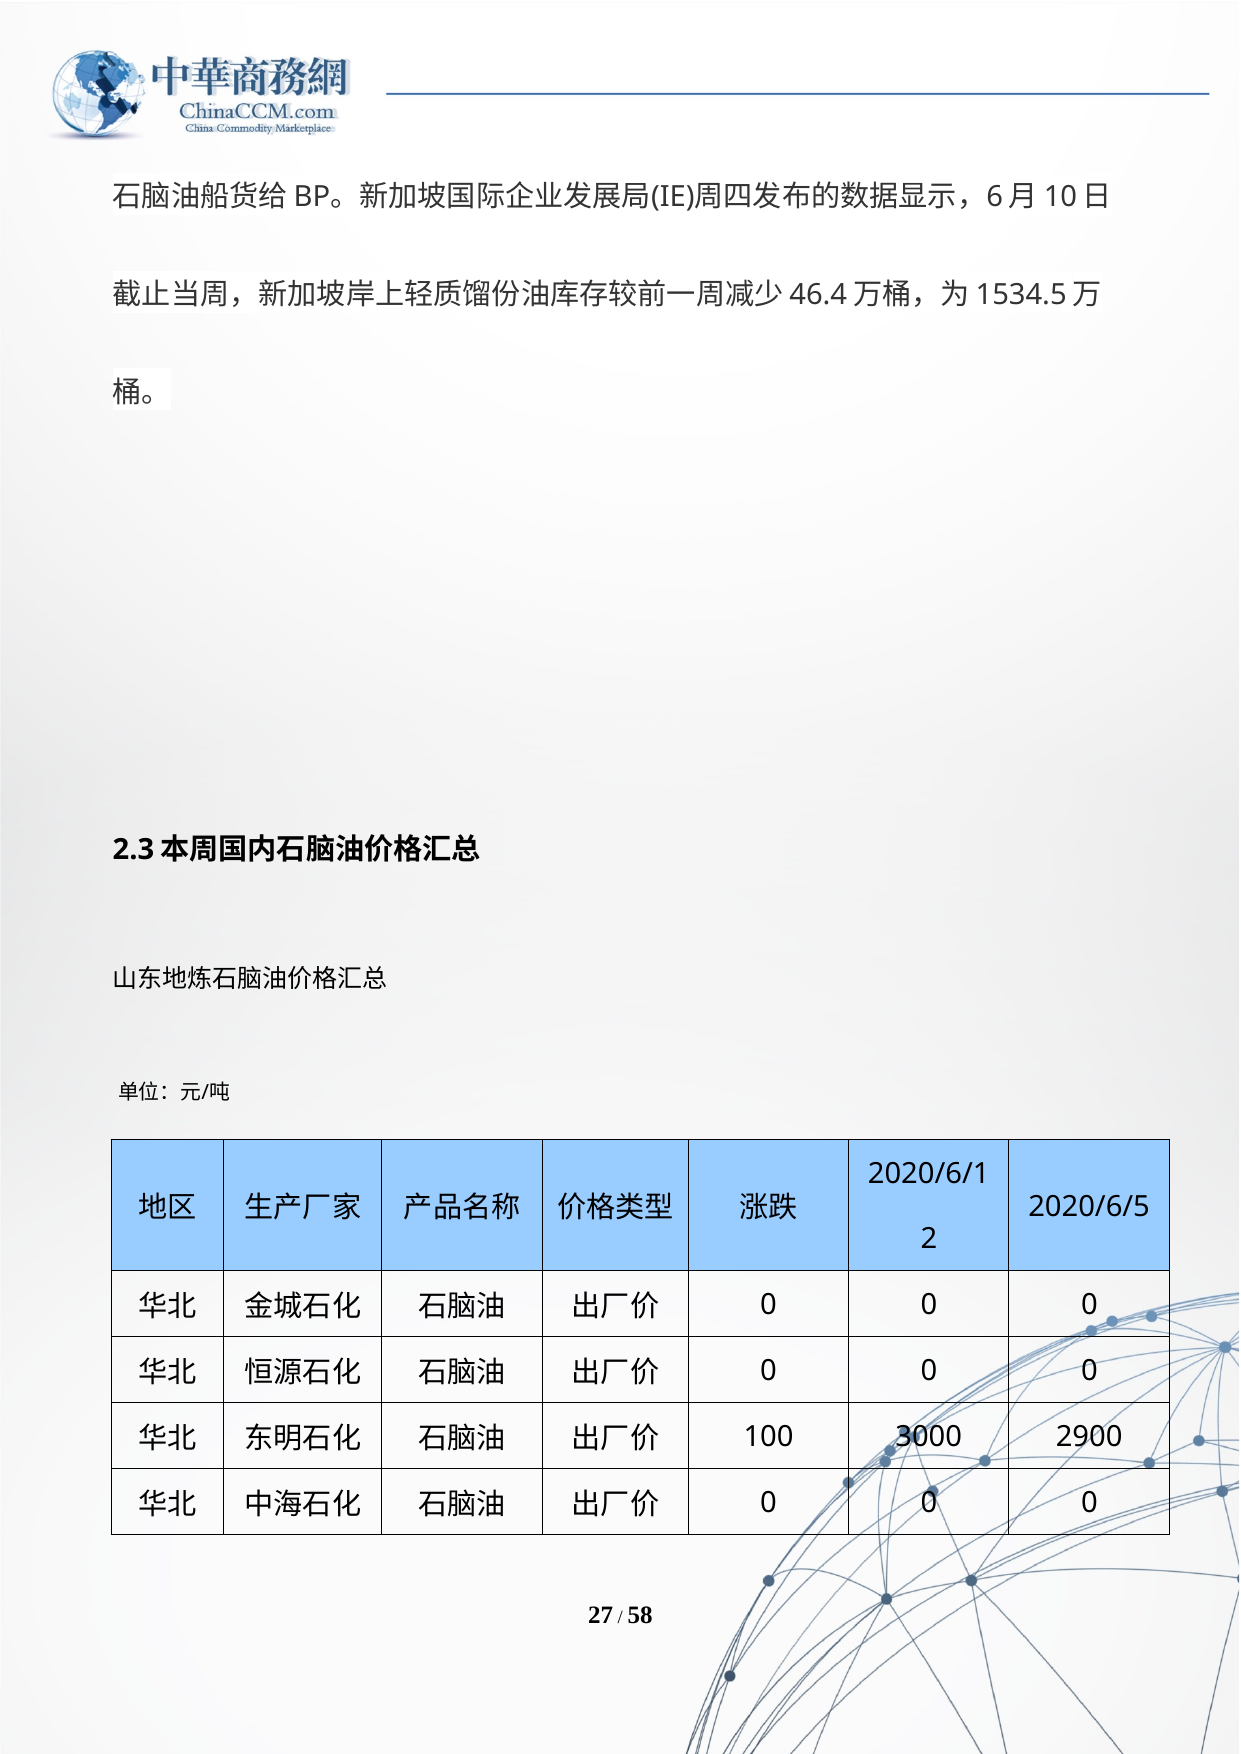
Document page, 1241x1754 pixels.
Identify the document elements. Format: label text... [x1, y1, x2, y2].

table_cell 出厂价 [543, 1271, 688, 1336]
table_cell 100 [689, 1403, 848, 1468]
table_cell 石脑油 [382, 1337, 542, 1402]
table_header 2020/6/12 [849, 1140, 1008, 1270]
table_cell 0 [1009, 1271, 1169, 1336]
table_cell 0 [849, 1271, 1008, 1336]
table_cell 2900 [1009, 1403, 1169, 1468]
table_cell 石脑油 [382, 1469, 542, 1534]
table_cell 金城石化 [224, 1271, 381, 1336]
table_cell 石脑油 [382, 1403, 542, 1468]
table_cell 出厂价 [543, 1403, 688, 1468]
table_cell 华北 [112, 1337, 223, 1402]
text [112, 162, 1128, 422]
table_cell 华北 [112, 1403, 223, 1468]
picture [0, 2, 1240, 1754]
table_cell 0 [849, 1469, 1008, 1534]
table_header 产品名称 [382, 1140, 542, 1270]
table_cell 华北 [112, 1271, 223, 1336]
table_cell 0 [1009, 1469, 1169, 1534]
table_cell 0 [1009, 1337, 1169, 1402]
table_cell 出厂价 [543, 1337, 688, 1402]
table_header 地区 [112, 1140, 223, 1270]
table_header 2020/6/5 [1009, 1140, 1169, 1270]
table_header 生产厂家 [224, 1140, 381, 1270]
table_cell 0 [849, 1337, 1008, 1402]
table_cell 0 [689, 1469, 848, 1534]
table_cell 中海石化 [224, 1469, 381, 1534]
text 单位：元/吨 [112, 1074, 1128, 1106]
table_cell 0 [689, 1271, 848, 1336]
table_cell 石脑油 [382, 1271, 542, 1336]
table_cell 恒源石化 [224, 1337, 381, 1402]
table_cell 出厂价 [543, 1469, 688, 1534]
text 2.3本周国内石脑油价格汇总 [112, 814, 1128, 879]
table_cell 东明石化 [224, 1403, 381, 1468]
table_cell 3000 [849, 1403, 1008, 1468]
table_header 价格类型 [543, 1140, 688, 1270]
table_cell 华北 [112, 1469, 223, 1534]
table_cell 0 [689, 1337, 848, 1402]
text 山东地炼石脑油价格汇总 [112, 944, 1128, 1009]
table_header 涨跌 [689, 1140, 848, 1270]
